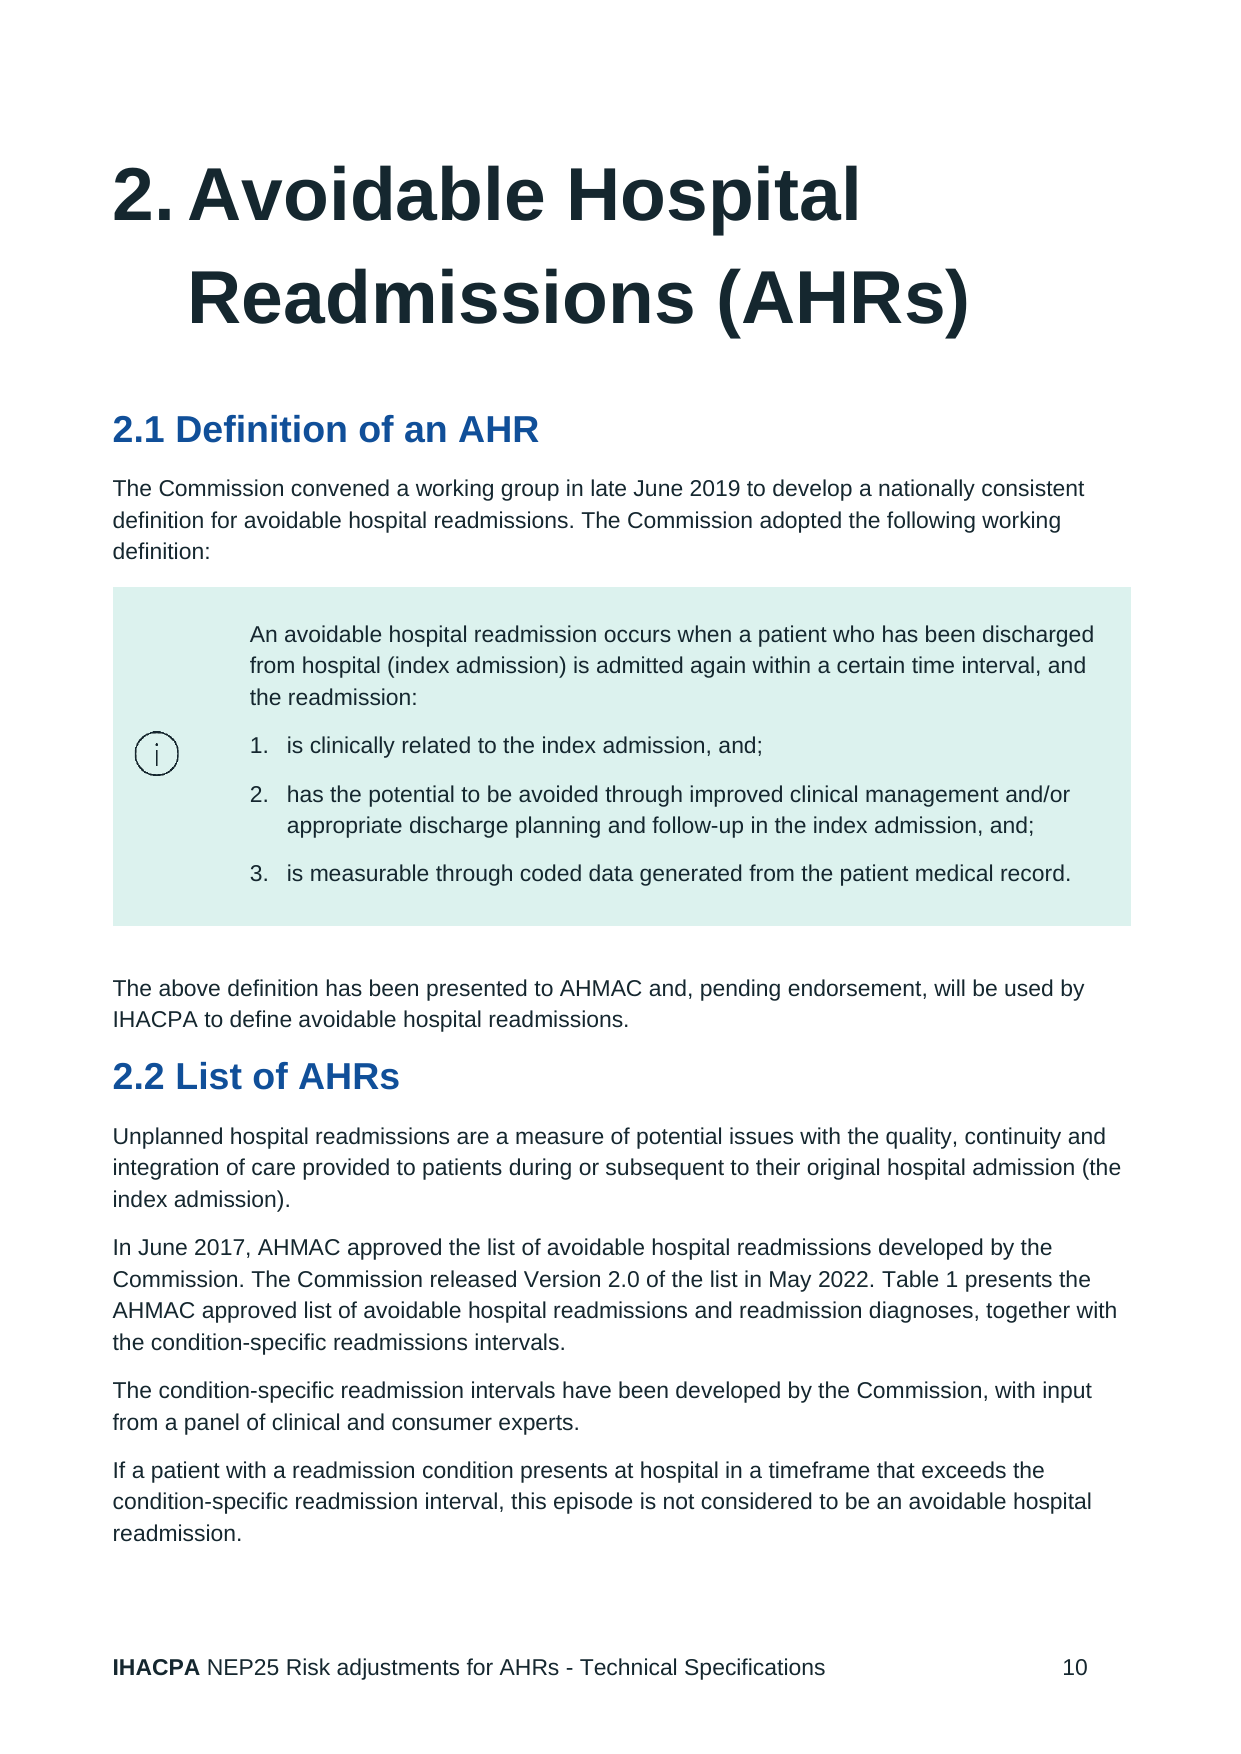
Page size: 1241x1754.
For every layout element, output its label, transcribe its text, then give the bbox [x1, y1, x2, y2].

text In June 2017, AHMAC approved the list of avoidable hospital readmissions developed by the Commission. The Commission released Version 2.0 of the list in May 2022. Table 1 presents the AHMAC approved list of avoidable hospital readmissions and readmission diagnoses, together with the condition-specific readmissions intervals. [112, 1234, 1128, 1355]
picture [134, 731, 179, 776]
subtitle List of AHRs [112, 1054, 1128, 1097]
text Unplanned hospital readmissions are a measure of potential issues with the quality, continuity and integration of care provided to patients during or subsequent to their original hospital admission (the index admission). [112, 1123, 1128, 1212]
subtitle Definition of an AHR [112, 407, 1128, 450]
text The condition-specific readmission intervals have been developed by the Commission, with input from a panel of clinical and consumer experts. [112, 1377, 1128, 1435]
table_header [113, 587, 201, 926]
text If a patient with a readmission condition presents at hospital in a timeframe that exceeds the condition-specific readmission interval, this episode is not considered to be an avoidable hospital readmission. [112, 1457, 1128, 1546]
text The Commission convened a working group in late June 2019 to develop a nationally consistent definition for avoidable hospital readmissions. The Commission adopted the following working definition: [112, 475, 1128, 565]
table_header An avoidable hospital readmission occurs when a patient who has been discharged from hospital (index admission) is admitted again within a certain time interval, and the readmission: is clinically related to the index admission, and; has the potential to be avoided through improved clinical management and/or appropriate discharge planning and follow-up in the index admission, and; is measurable through coded data generated from the patient medical record. [201, 587, 1131, 926]
text The above definition has been presented to AHMAC and, pending endorsement, will be used by IHACPA to define avoidable hospital readmissions. [112, 974, 1128, 1032]
subtitle Avoidable Hospital Readmissions (AHRs) [112, 150, 1128, 340]
